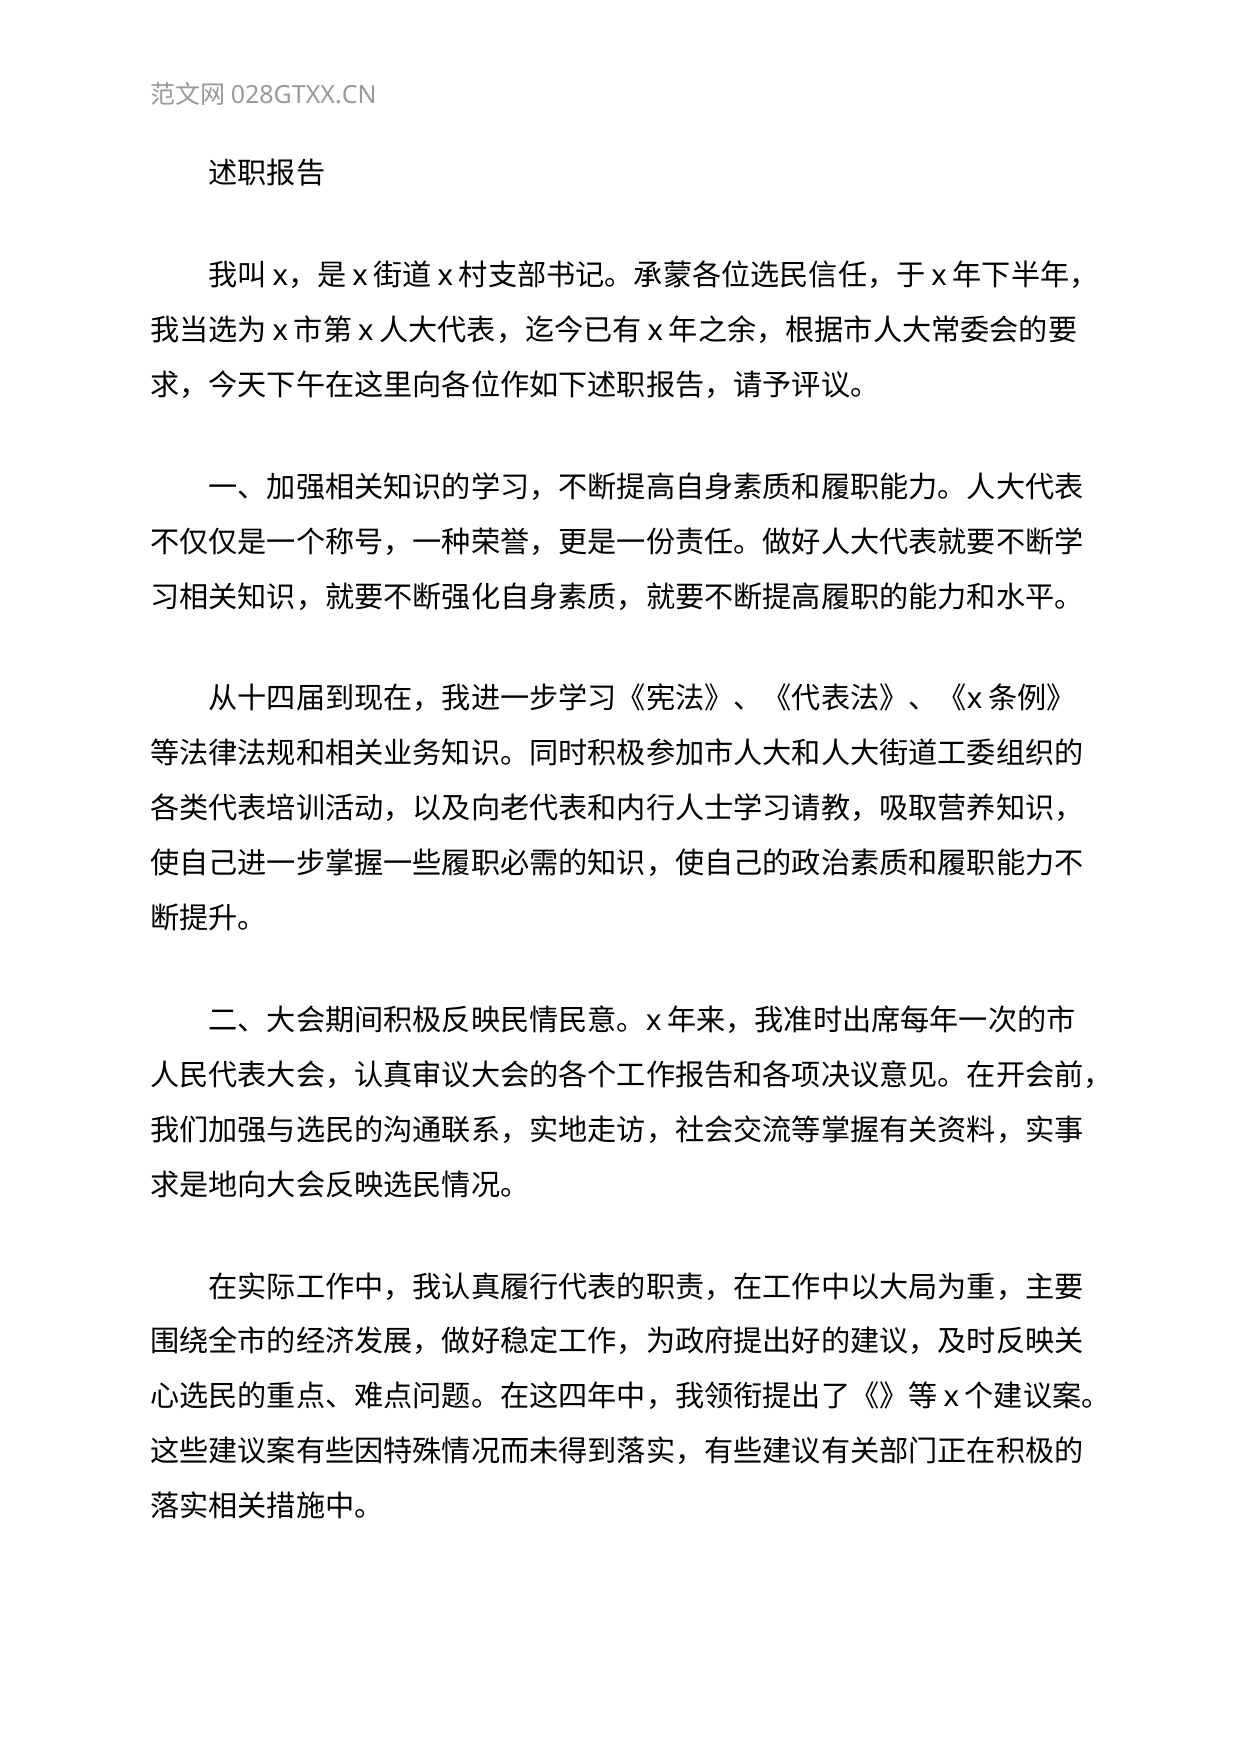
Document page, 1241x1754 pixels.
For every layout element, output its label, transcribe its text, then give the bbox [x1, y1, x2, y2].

text 一、加强相关知识的学习，不断提高自身素质和履职能力。人大代表不仅仅是一个称号，一种荣誉，更是一份责任。做好人大代表就要不断学习相关知识，就要不断强化自身素质，就要不断提高履职的能力和水平。 [150, 463, 1090, 616]
text 述职报告 [150, 150, 1090, 192]
text 在实际工作中，我认真履行代表的职责，在工作中以大局为重，主要围绕全市的经济发展，做好稳定工作，为政府提出好的建议，及时反映关心选民的重点、难点问题。在这四年中，我领衔提出了《》等x个建议案。这些建议案有些因特殊情况而未得到落实，有些建议有关部门正在积极的落实相关措施中。 [150, 1263, 1090, 1525]
text 二、大会期间积极反映民情民意。x年来，我准时出席每年一次的市人民代表大会，认真审议大会的各个工作报告和各项决议意见。在开会前，我们加强与选民的沟通联系，实地走访，社会交流等掌握有关资料，实事求是地向大会反映选民情况。 [150, 997, 1090, 1204]
text 从十四届到现在，我进一步学习《宪法》、《代表法》、《x条例》等法律法规和相关业务知识。同时积极参加市人大和人大街道工委组织的各类代表培训活动，以及向老代表和内行人士学习请教，吸取营养知识，使自己进一步掌握一些履职必需的知识，使自己的政治素质和履职能力不断提升。 [150, 675, 1090, 937]
text 我叫x，是x街道x村支部书记。承蒙各位选民信任，于x年下半年，我当选为x市第x人大代表，迄今已有x年之余，根据市人大常委会的要求，今天下午在这里向各位作如下述职报告，请予评议。 [150, 252, 1090, 404]
